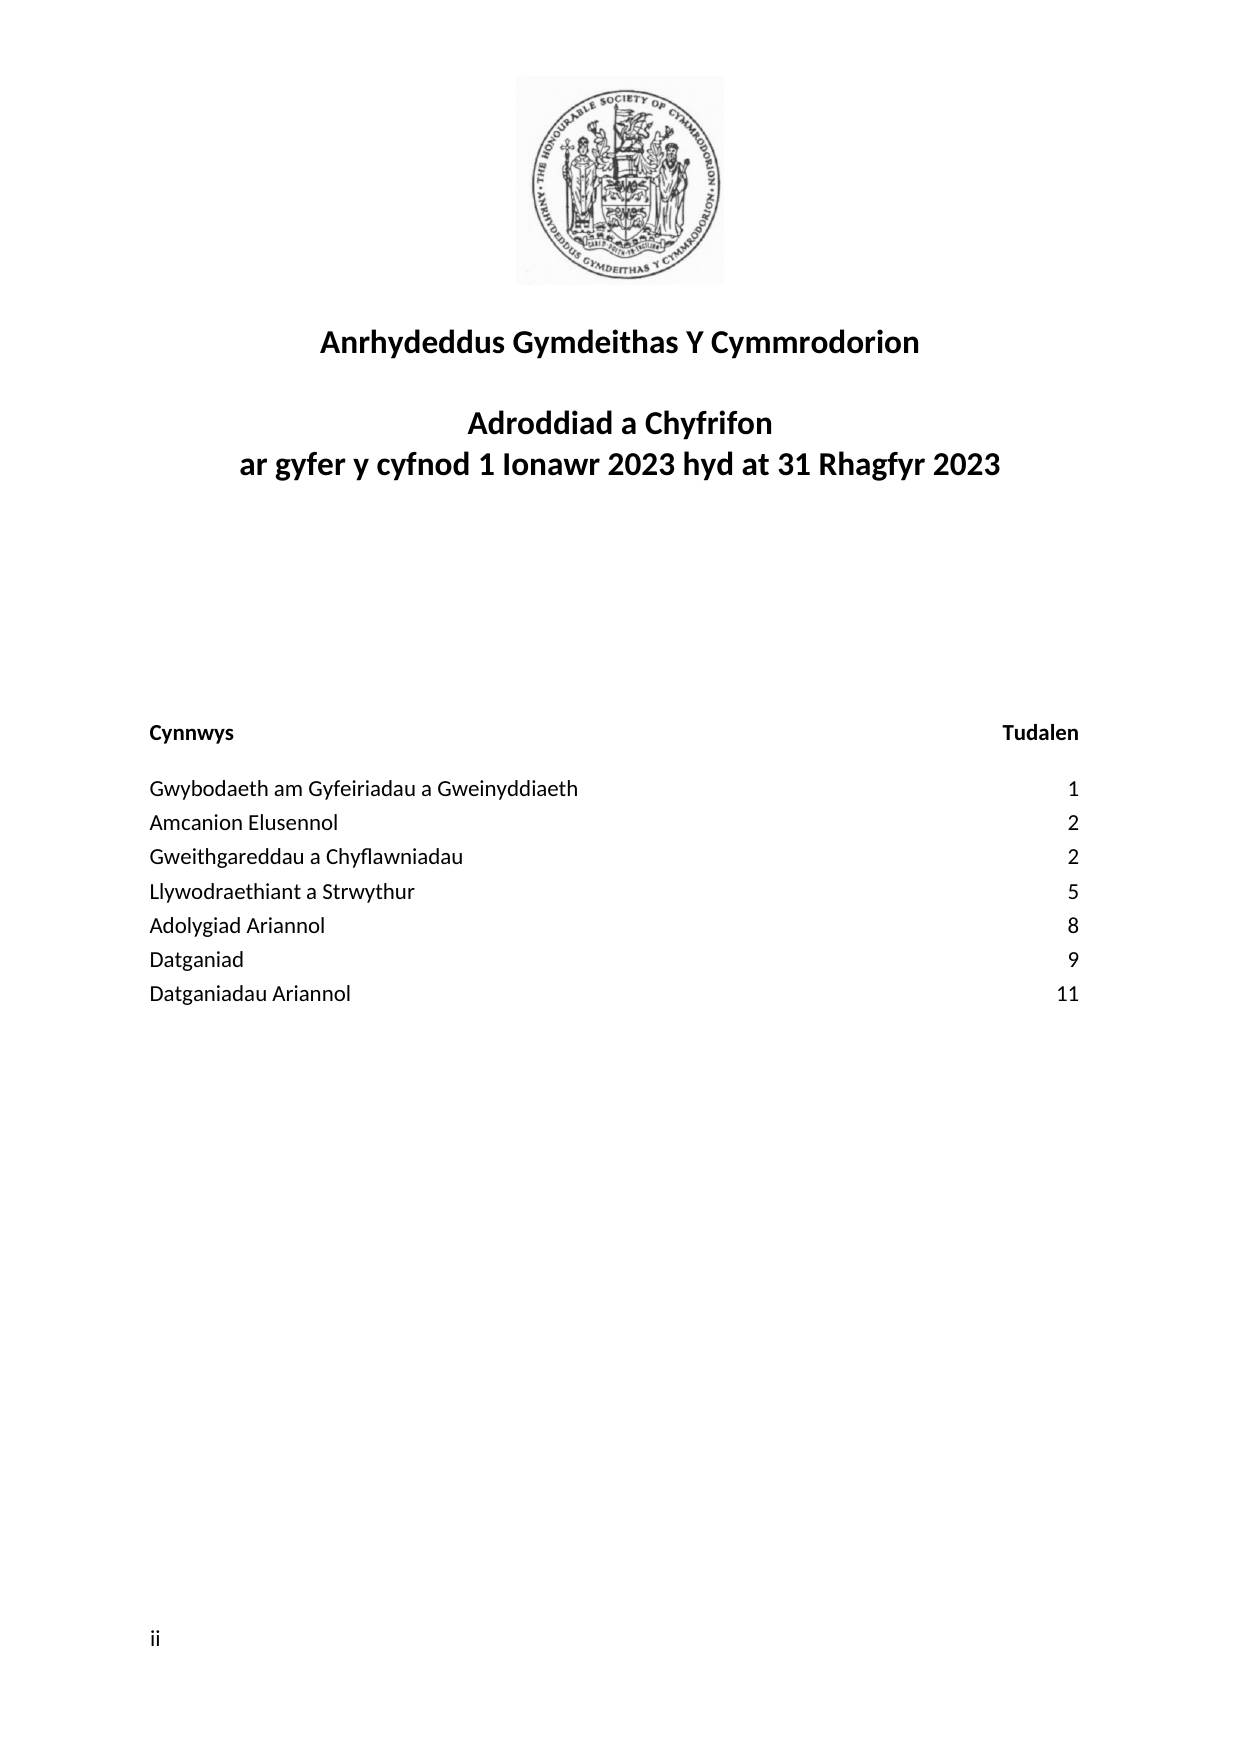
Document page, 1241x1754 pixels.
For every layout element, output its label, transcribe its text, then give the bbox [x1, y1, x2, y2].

table_cell Adolygiad Ariannol Datganiad Datganiadau Ariannol [135, 911, 918, 1037]
text Anrhydeddus Gymdeithas Y Cymmrodorion [150, 321, 1090, 362]
table_cell Amcanion Elusennol [135, 808, 918, 842]
table_cell Gwybodaeth am Gyfeiriadau a Gweinyddiaeth [135, 774, 918, 808]
text Adroddiad a Chyfrifon [150, 402, 1090, 443]
text ar gyfer y cyfnod 1 Ionawr 2023 hyd at 31 Rhagfyr 2023 [150, 443, 1090, 484]
table_cell Llywodraethiant a Strwythur [135, 877, 918, 911]
table_cell Gweithgareddau a Chyflawniadau [135, 843, 918, 877]
table_cell 1 [918, 774, 1090, 808]
table_cell 2 [918, 843, 1090, 877]
picture [516, 76, 724, 285]
table_cell 5 [918, 877, 1090, 911]
table_header Tudalen [918, 718, 1090, 774]
table_cell 2 [918, 808, 1090, 842]
table_header Cynnwys [135, 718, 918, 774]
table_cell 8 9 11 [918, 911, 1090, 1037]
